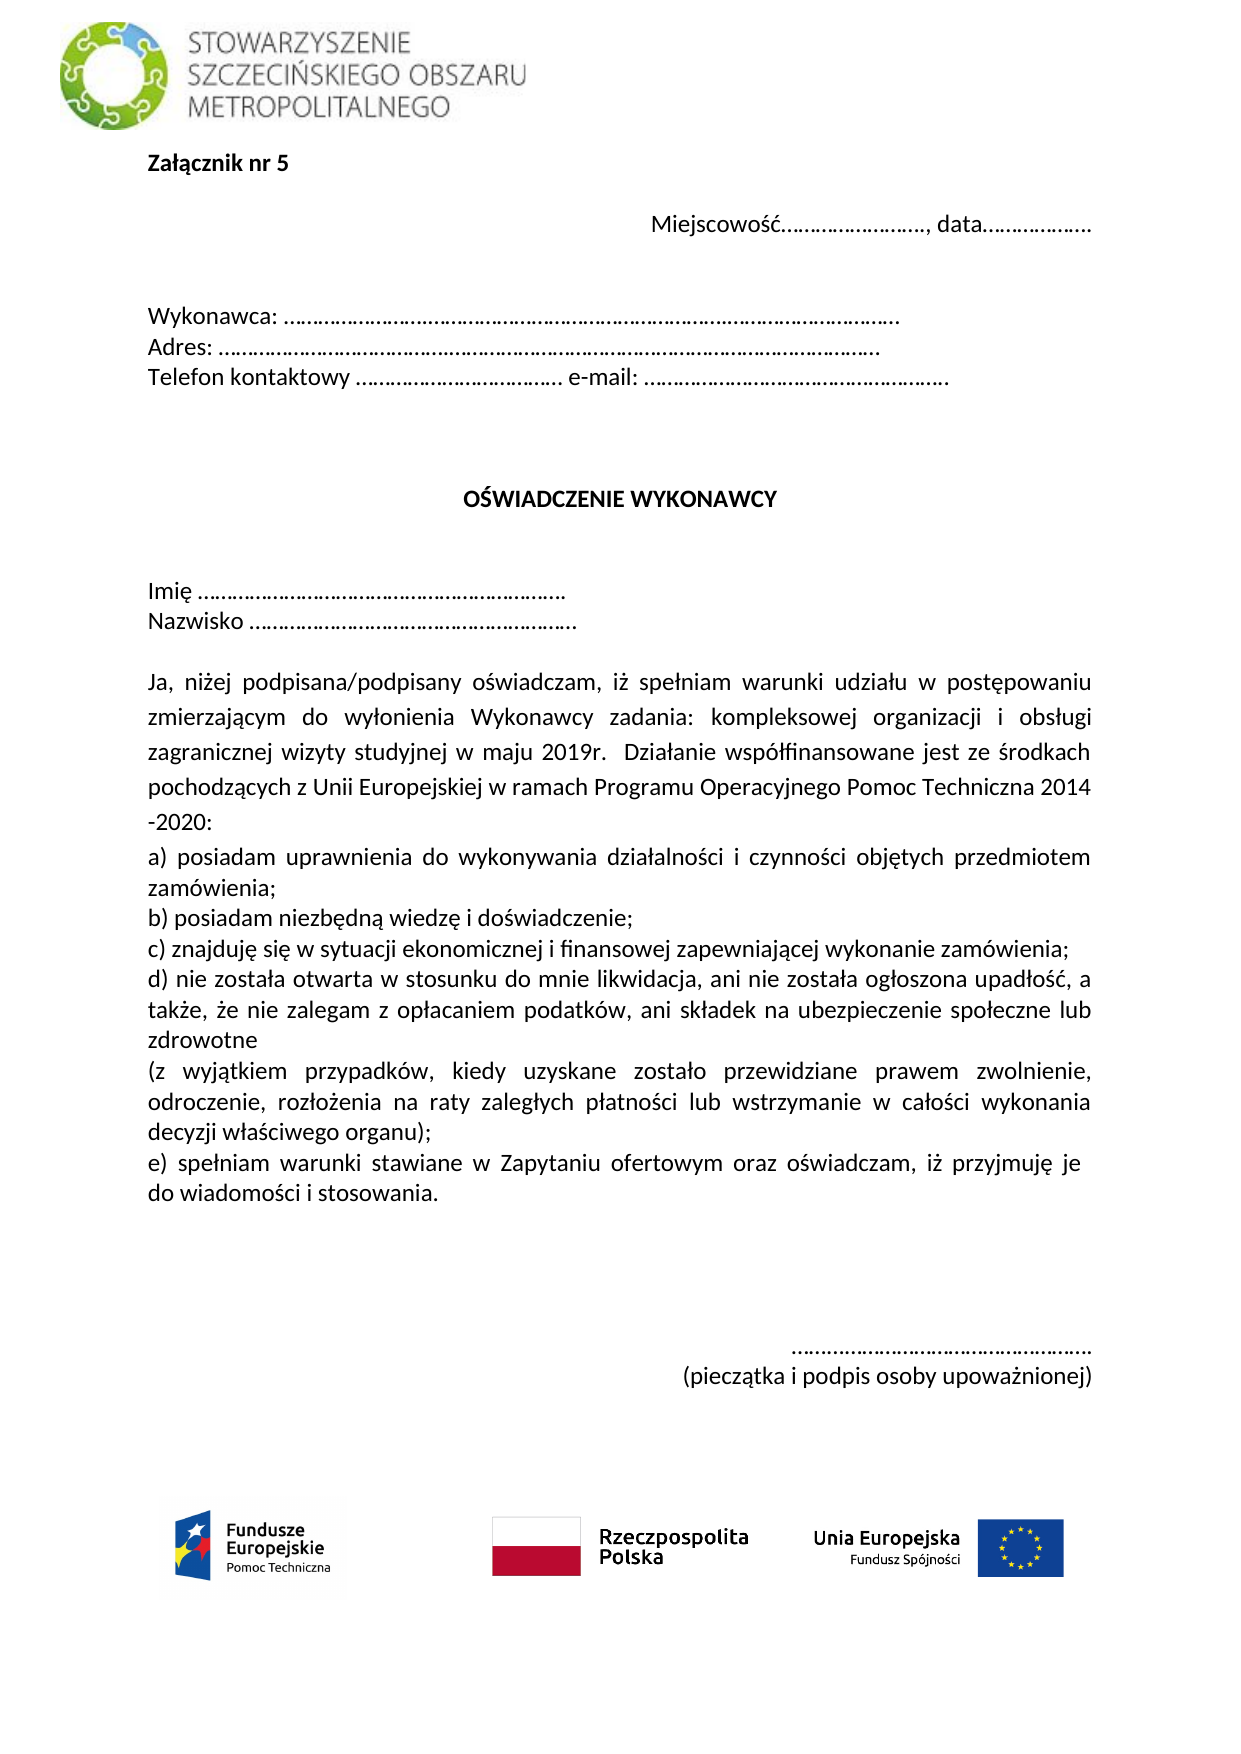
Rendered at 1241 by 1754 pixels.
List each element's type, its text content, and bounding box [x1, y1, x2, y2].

text OŚWIADCZENIE WYKONAWCY [148, 483, 1093, 514]
text (pieczątka i podpis osoby upoważnionej) [148, 1360, 1093, 1391]
text ……...……………………………………. [148, 1330, 1093, 1360]
text Wykonawca: …………………….…………………………………………….………………………… [148, 300, 1093, 331]
text b) posiadam niezbędną wiedzę i doświadczenie; [148, 902, 1093, 933]
text Ja, niżej podpisana/podpisany oświadczam, iż spełniam warunki udziału w postępowaniu zmierzającym do wyłonienia Wykonawcy zadania: kompleksowej organizacji i obsługi zagranicznej wizyty studyjnej w maju 2019r. Działanie współfinansowane jest ze środkach pochodzących z Unii Europejskiej w ramach Programu Operacyjnego Pomoc Techniczna 2014 -2020: [148, 666, 1093, 837]
text a) posiadam uprawnienia do wykonywania działalności i czynności objętych przedmiotem zamówienia; [148, 841, 1093, 902]
text d) nie została otwarta w stosunku do mnie likwidacja, ani nie została ogłoszona upadłość, a także, że nie zalegam z opłacaniem podatków, ani składek na ubezpieczenie społeczne lub zdrowotne (z wyjątkiem przypadków, kiedy uzyskane zostało przewidziane prawem zwolnienie, odroczenie, rozłożenia na raty zaległych płatności lub wstrzymanie w całości wykonania decyzji właściwego organu); [148, 963, 1093, 1147]
picture [60, 22, 526, 130]
picture [481, 1508, 758, 1588]
picture [793, 1501, 1081, 1594]
text Miejscowość……………………., data………………. [148, 209, 1093, 239]
text c) znajduję się w sytuacji ekonomicznej i finansowej zapewniającej wykonanie zamówienia; [148, 933, 1093, 963]
text e) spełniam warunki stawiane w Zapytaniu ofertowym oraz oświadczam, iż przyjmuję je do wiadomości i stosowania. [148, 1147, 1093, 1208]
text Adres: ………………………………….………………………………………………………………… [148, 331, 1093, 361]
picture [158, 1496, 347, 1600]
text Imię ………………………………………………………. [148, 575, 1093, 605]
text Nazwisko ………………………………………………… [148, 605, 1093, 636]
text Telefon kontaktowy ……………………………… e-mail: …………………………………………….. [148, 361, 1093, 392]
text Załącznik nr 5 [148, 148, 1093, 178]
